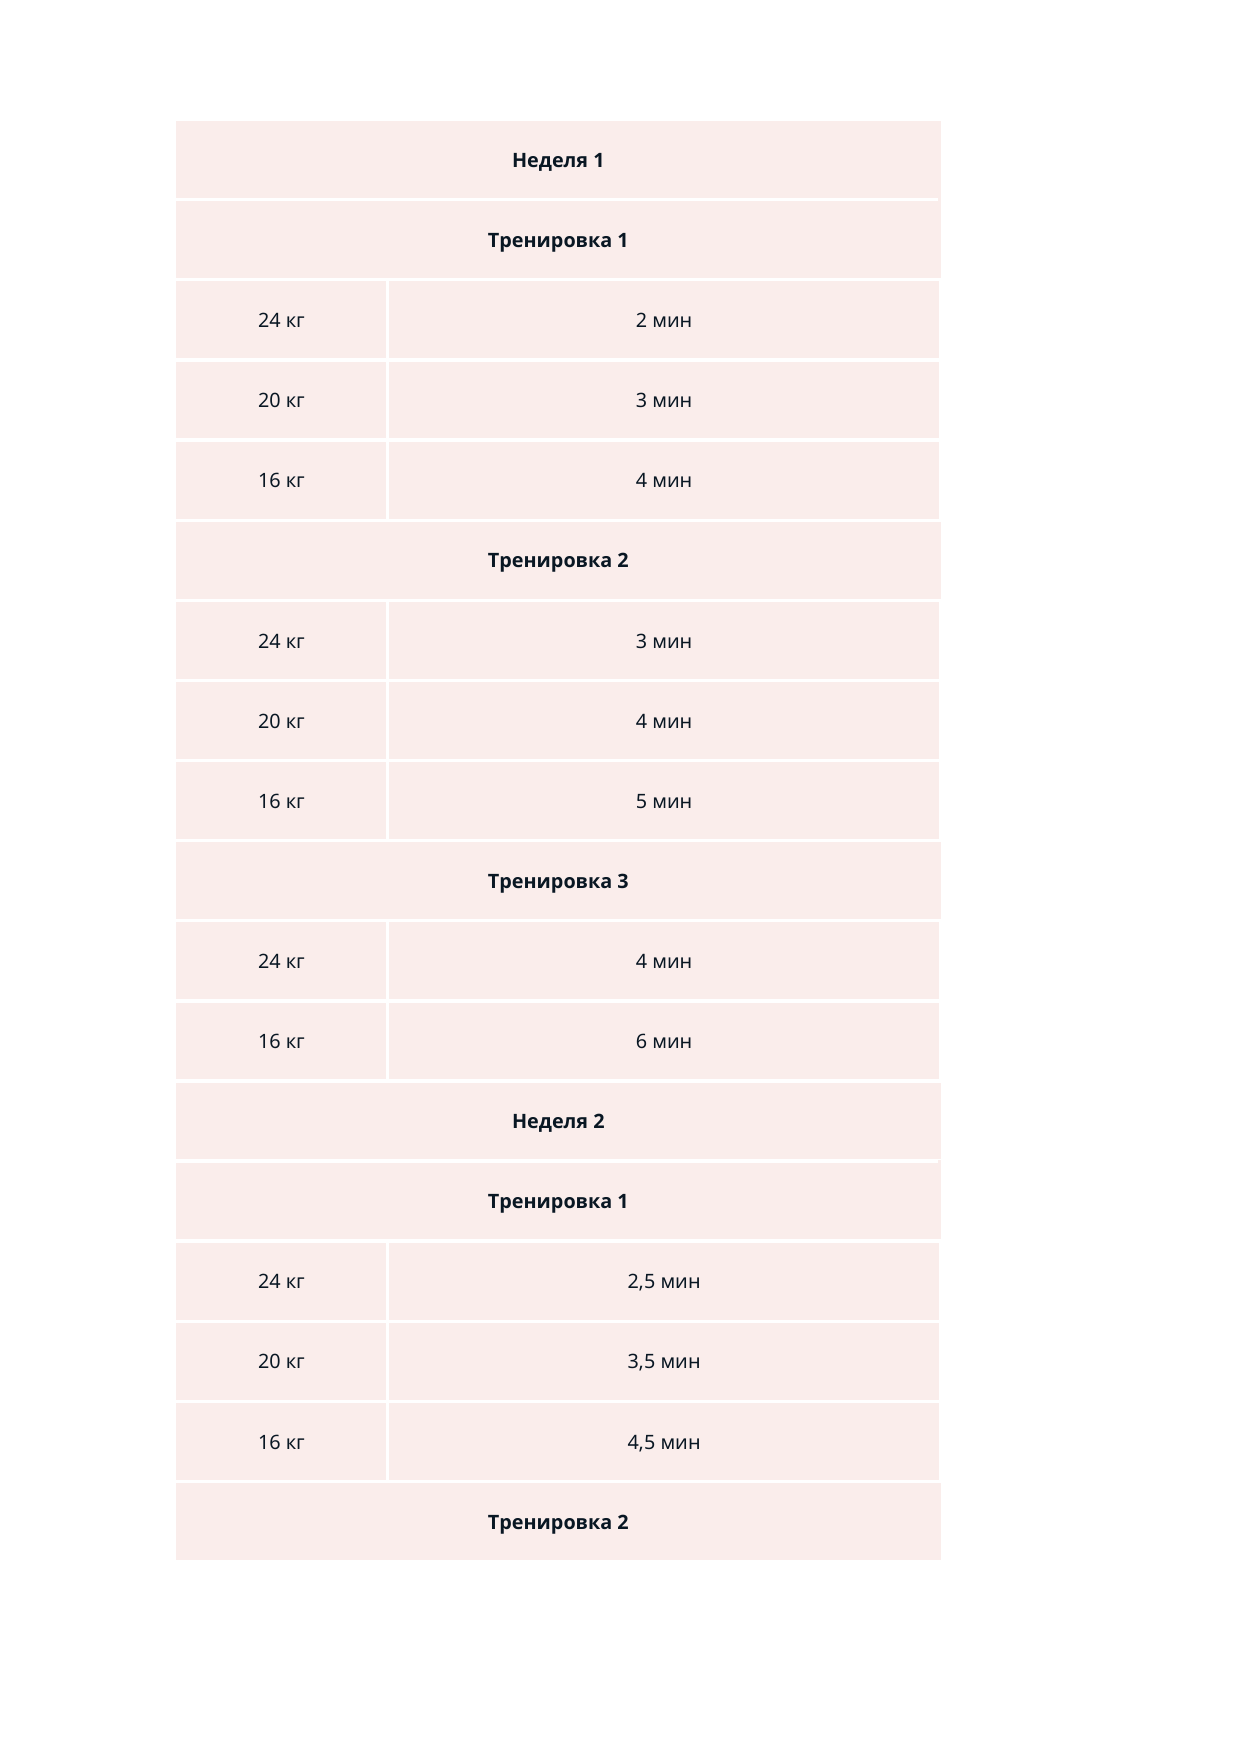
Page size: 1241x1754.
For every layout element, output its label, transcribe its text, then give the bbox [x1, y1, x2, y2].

table_cell 4 мин [389, 922, 939, 999]
table_cell Тренировка 2 [176, 1483, 941, 1560]
table_cell 2 мин [389, 281, 939, 358]
table_cell 4 мин [389, 682, 939, 759]
table_cell 2,5 мин [389, 1243, 939, 1320]
table_cell 24 кг [176, 281, 386, 358]
table_cell 24 кг [176, 602, 386, 679]
table_header Неделя 1 [176, 121, 941, 198]
table_cell 24 кг [176, 922, 386, 999]
table_cell 3 мин [389, 602, 939, 679]
table_cell Неделя 2 [176, 1083, 941, 1159]
table_cell 16 кг [176, 1003, 386, 1079]
table_cell 20 кг [176, 682, 386, 759]
table_cell Тренировка 1 [176, 198, 941, 278]
table_cell 16 кг [176, 442, 386, 519]
table_cell 6 мин [389, 1003, 939, 1079]
table_cell 4 мин [389, 442, 939, 519]
table_cell 4,5 мин [389, 1403, 939, 1480]
table_cell 3 мин [389, 362, 939, 438]
table_cell Тренировка 2 [176, 522, 941, 599]
table_cell Тренировка 1 [176, 1160, 941, 1239]
table_cell 16 кг [176, 1403, 386, 1480]
table_cell 24 кг [176, 1243, 386, 1320]
table_cell 3,5 мин [389, 1323, 939, 1400]
table_cell 16 кг [176, 762, 386, 839]
table_cell 20 кг [176, 1323, 386, 1400]
table_cell Тренировка 3 [176, 842, 941, 919]
table_cell 20 кг [176, 362, 386, 438]
table_cell 5 мин [389, 762, 939, 839]
